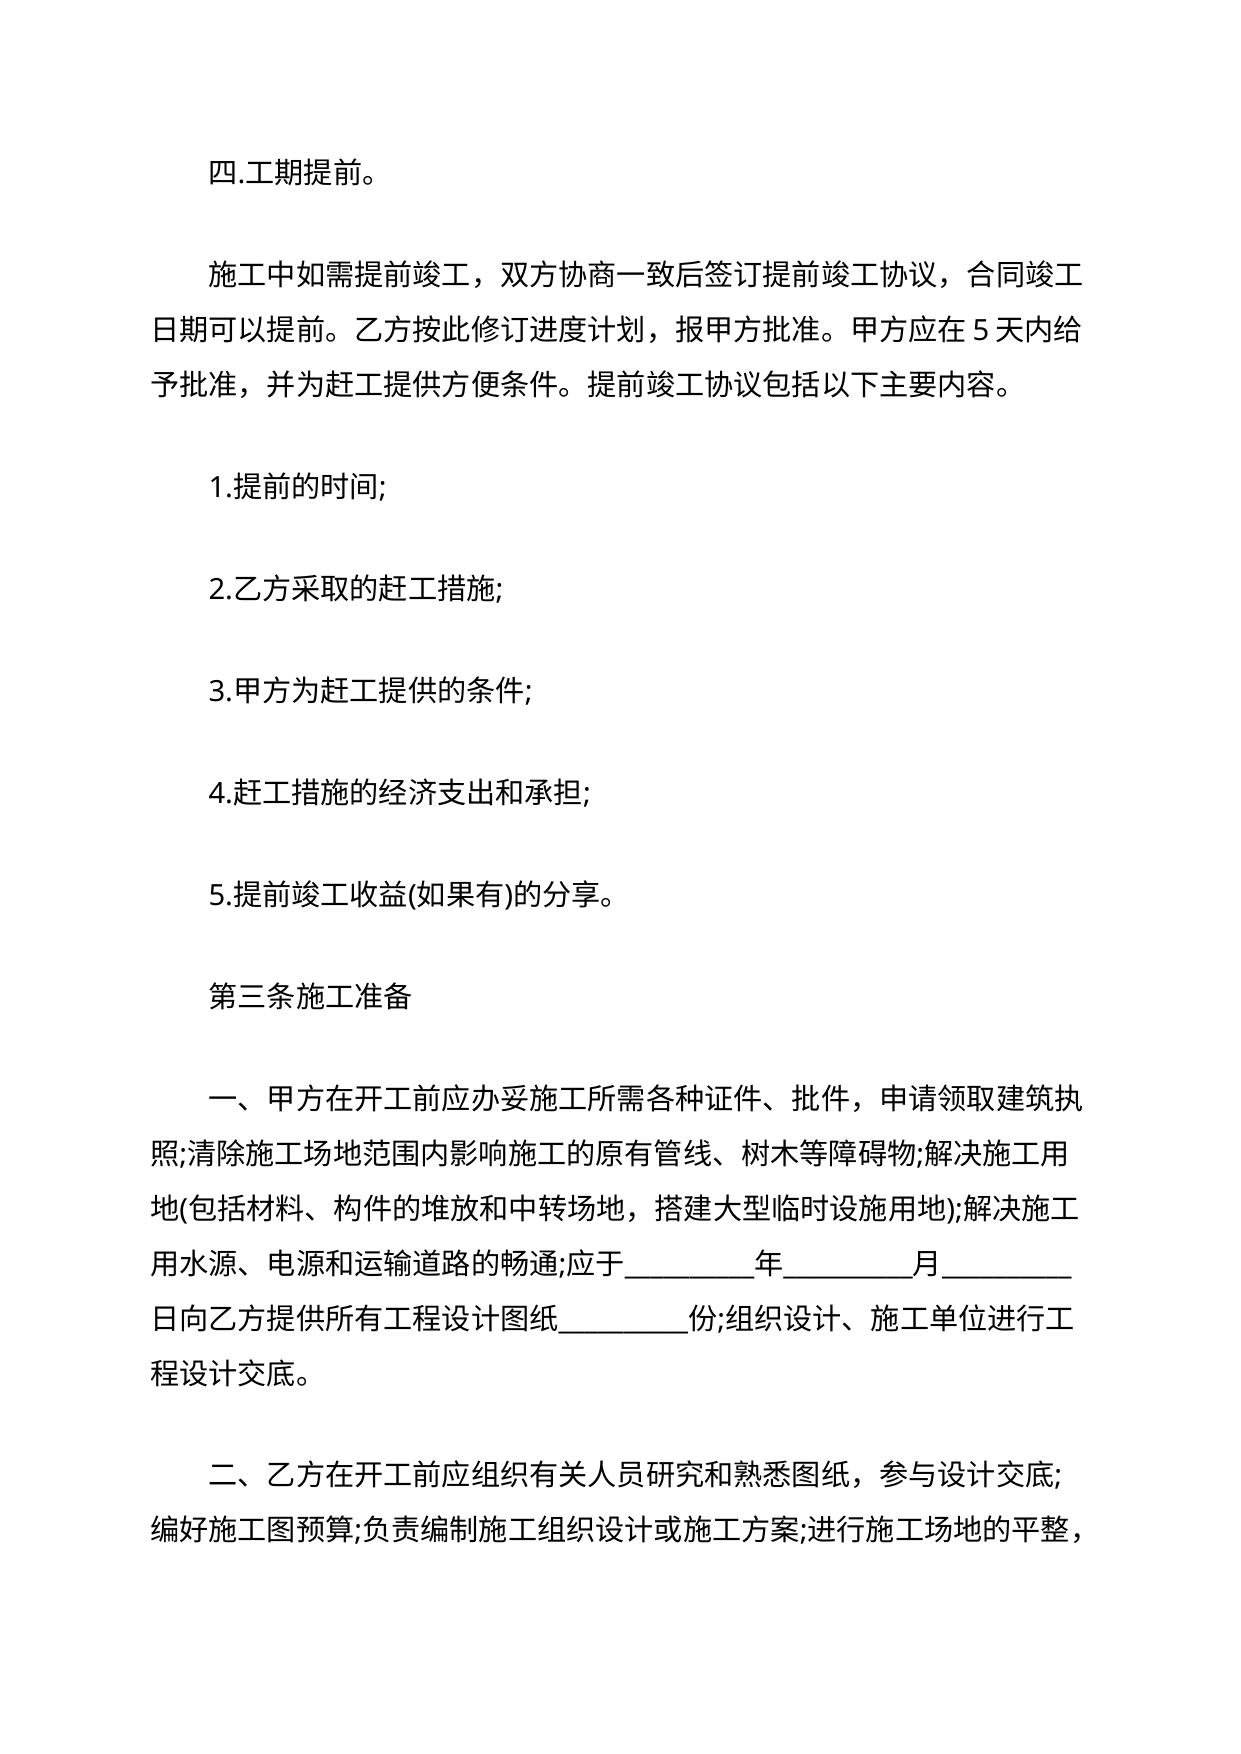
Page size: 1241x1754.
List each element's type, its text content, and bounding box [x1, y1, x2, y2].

text 2.乙方采取的赶工措施; [150, 566, 1090, 608]
text 3.甲方为赶工提供的条件; [150, 668, 1090, 710]
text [150, 1452, 1090, 1549]
text 四.工期提前。 [150, 150, 1090, 192]
text 施工中如需提前竣工，双方协商一致后签订提前竣工协议，合同竣工日期可以提前。乙方按此修订进度计划，报甲方批准。甲方应在5天内给予批准，并为赶工提供方便条件。提前竣工协议包括以下主要内容。 [150, 252, 1090, 404]
text 5.提前竣工收益(如果有)的分享。 [150, 872, 1090, 914]
text 第三条施工准备 [150, 973, 1090, 1016]
text 1.提前的时间; [150, 464, 1090, 506]
text 4.赶工措施的经济支出和承担; [150, 769, 1090, 812]
text 一、甲方在开工前应办妥施工所需各种证件、批件，申请领取建筑执照;清除施工场地范围内影响施工的原有管线、树木等障碍物;解决施工用地(包括材料、构件的堆放和中转场地，搭建大型临时设施用地);解决施工用水源、电源和运输道路的畅通;应于__________年__________月__________日向乙方提供所有工程设计图纸__________份;组织设计、施工单位进行工程设计交底。 [150, 1075, 1090, 1392]
